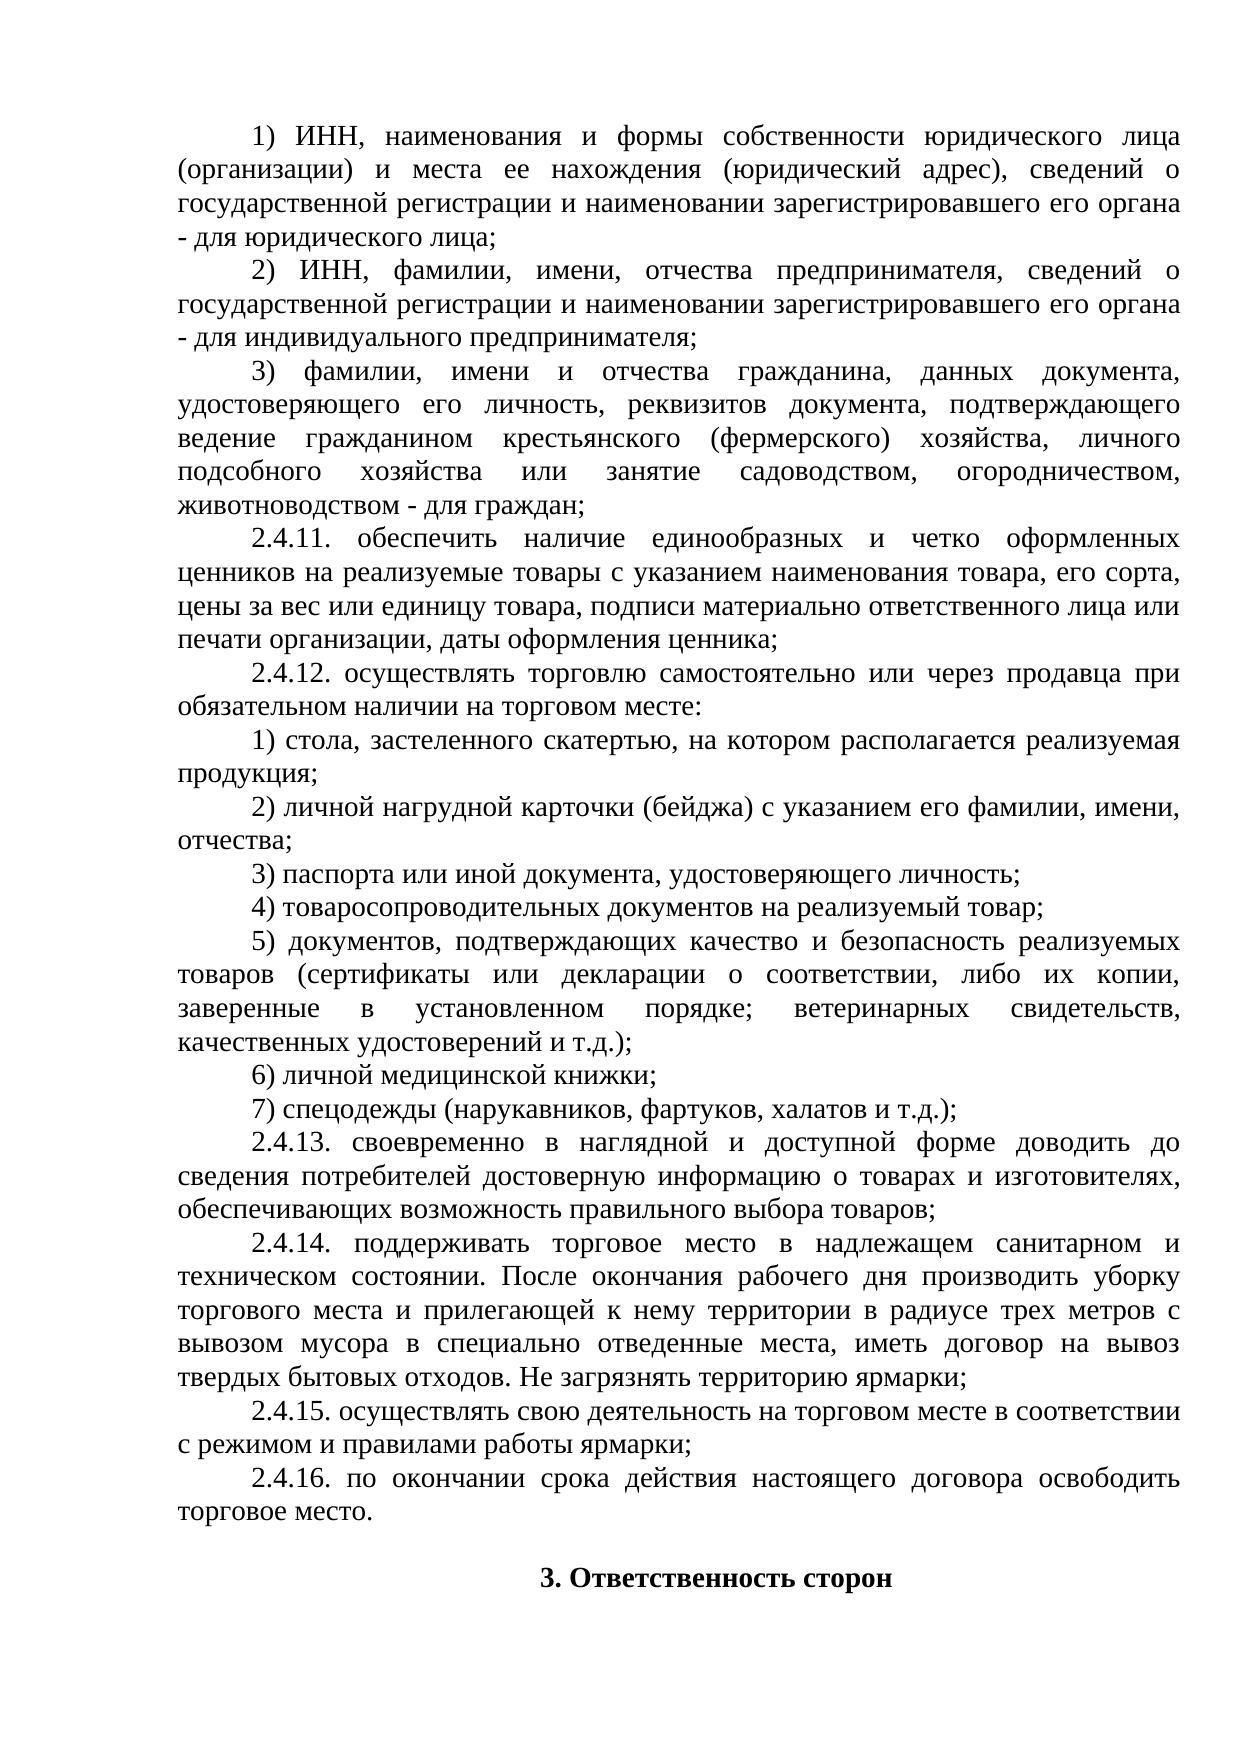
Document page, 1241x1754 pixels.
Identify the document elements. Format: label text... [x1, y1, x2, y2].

text 3) паспорта или иной документа, удостоверяющего личность; [177, 856, 1181, 889]
text 1) ИНН, наименования и формы собственности юридического лица (организации) и места ее нахождения (юридический адрес), сведений о государственной регистрации и наименовании зарегистрировавшего его органа - для юридического лица; [177, 118, 1181, 252]
text 3. Ответственность сторон [177, 1560, 1181, 1594]
text 7) спецодежды (нарукавников, фартуков, халатов и т.д.); [177, 1091, 1181, 1124]
text 3) фамилии, имени и отчества гражданина, данных документа, удостоверяющего его личность, реквизитов документа, подтверждающего ведение гражданином крестьянского (фермерского) хозяйства, личного подсобного хозяйства или занятие садоводством, огородничеством, животноводством - для граждан; [177, 353, 1181, 521]
text 1) стола, застеленного скатертью, на котором располагается реализуемая продукция; [177, 722, 1181, 789]
text 2.4.11. обеспечить наличие единообразных и четко оформленных ценников на реализуемые товары с указанием наименования товара, его сорта, цены за вес или единицу товара, подписи материально ответственного лица или печати организации, даты оформления ценника; [177, 521, 1181, 655]
text 2) ИНН, фамилии, имени, отчества предпринимателя, сведений о государственной регистрации и наименовании зарегистрировавшего его органа - для индивидуального предпринимателя; [177, 252, 1181, 353]
text 2.4.12. осуществлять торговлю самостоятельно или через продавца при обязательном наличии на торговом месте: [177, 655, 1181, 722]
text 2.4.13. своевременно в наглядной и доступной форме доводить до сведения потребителей достоверную информацию о товарах и изготовителях, обеспечивающих возможность правильного выбора товаров; [177, 1124, 1181, 1225]
text 6) личной медицинской книжки; [177, 1057, 1181, 1091]
text 2.4.15. осуществлять свою деятельность на торговом месте в соответствии с режимом и правилами работы ярмарки; [177, 1393, 1181, 1460]
text 2.4.16. по окончании срока действия настоящего договора освободить торговое место. [177, 1460, 1181, 1527]
text 4) товаросопроводительных документов на реализуемый товар; [177, 889, 1181, 923]
text 2.4.14. поддерживать торговое место в надлежащем санитарном и техническом состоянии. После окончания рабочего дня производить уборку торгового места и прилегающей к нему территории в радиусе трех метров с вывозом мусора в специально отведенные места, иметь договор на вывоз твердых бытовых отходов. Не загрязнять территорию ярмарки; [177, 1225, 1181, 1393]
text 2) личной нагрудной карточки (бейджа) с указанием его фамилии, имени, отчества; [177, 789, 1181, 856]
text 5) документов, подтверждающих качество и безопасность реализуемых товаров (сертификаты или декларации о соответствии, либо их копии, заверенные в установленном порядке; ветеринарных свидетельств, качественных удостоверений и т.д.); [177, 923, 1181, 1057]
